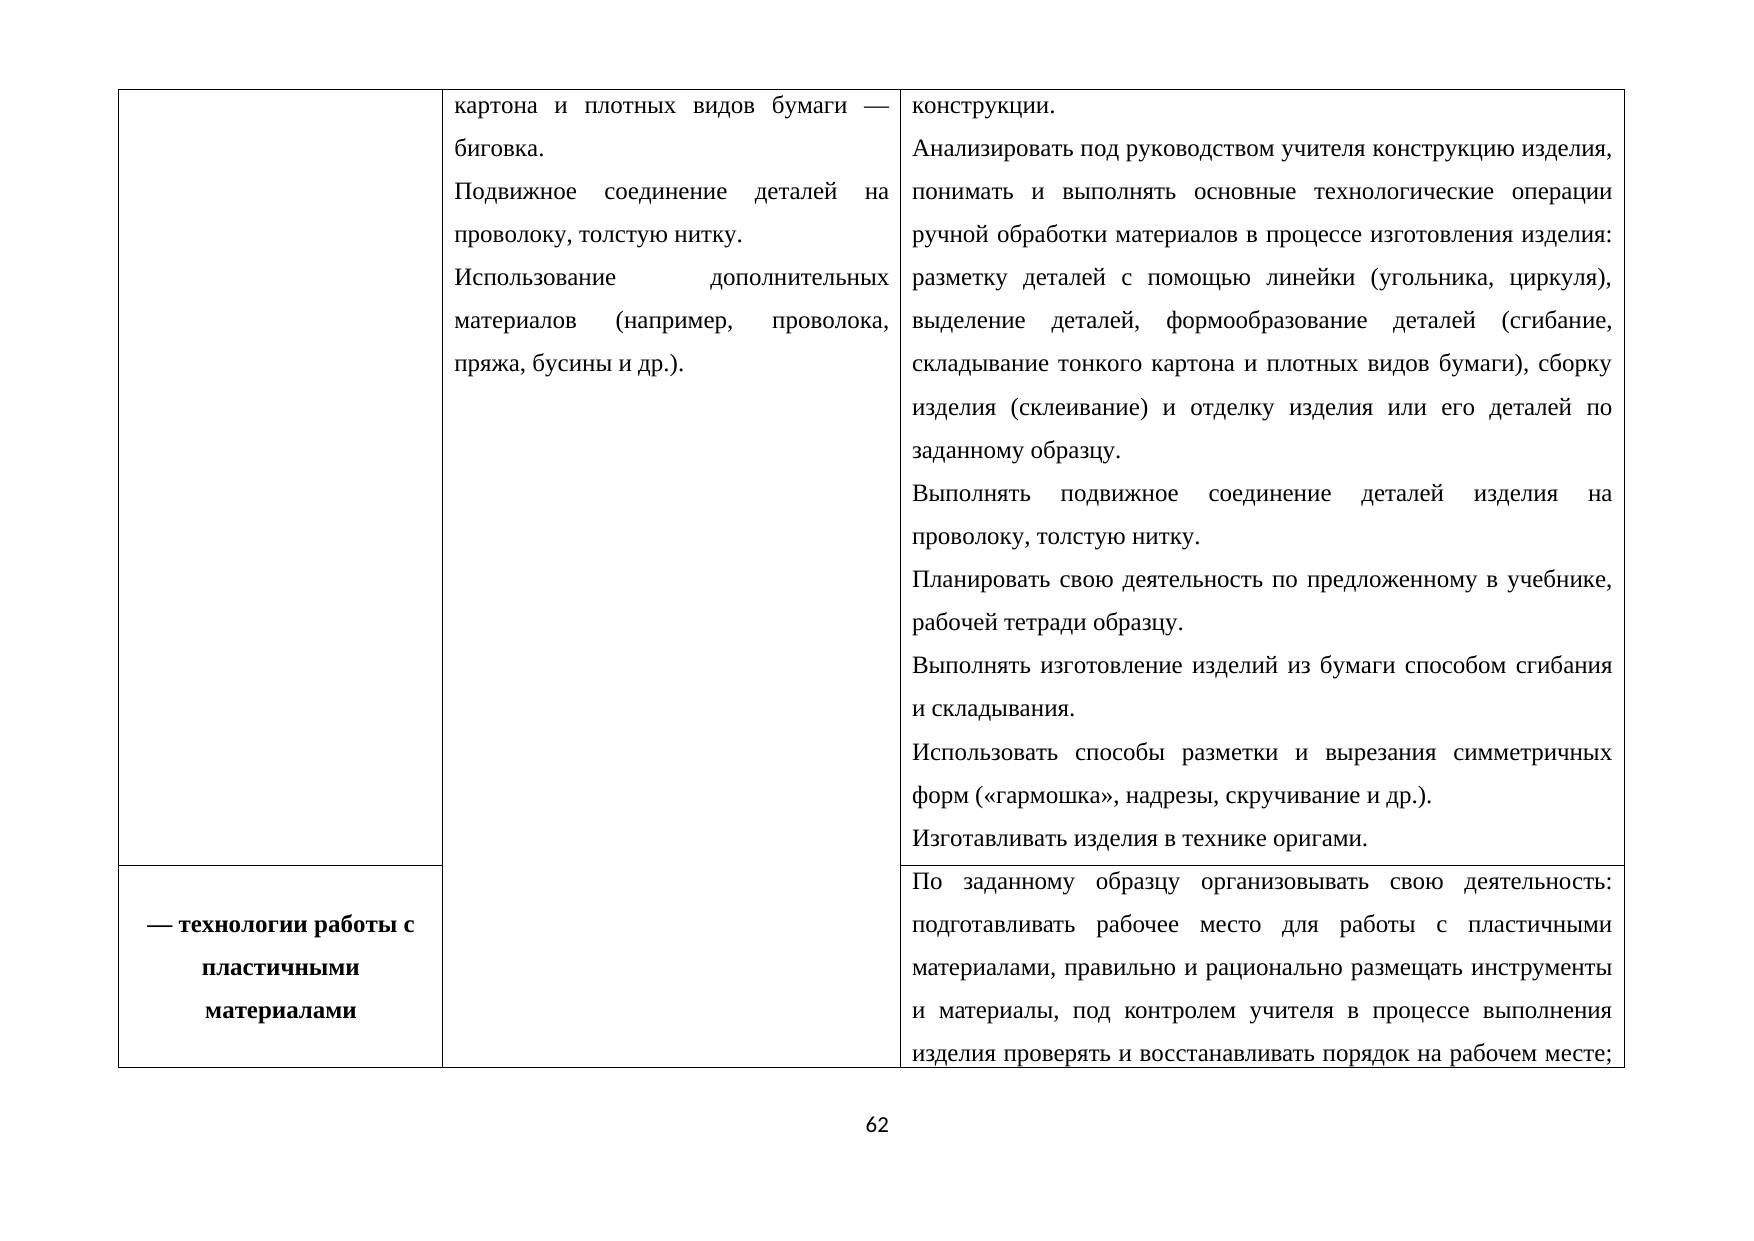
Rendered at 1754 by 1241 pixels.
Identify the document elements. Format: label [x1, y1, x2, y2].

table_cell [119, 866, 442, 1067]
table_cell [901, 866, 1624, 1067]
table_cell [901, 90, 1624, 865]
table_cell [119, 90, 442, 865]
table_cell [443, 90, 900, 1067]
